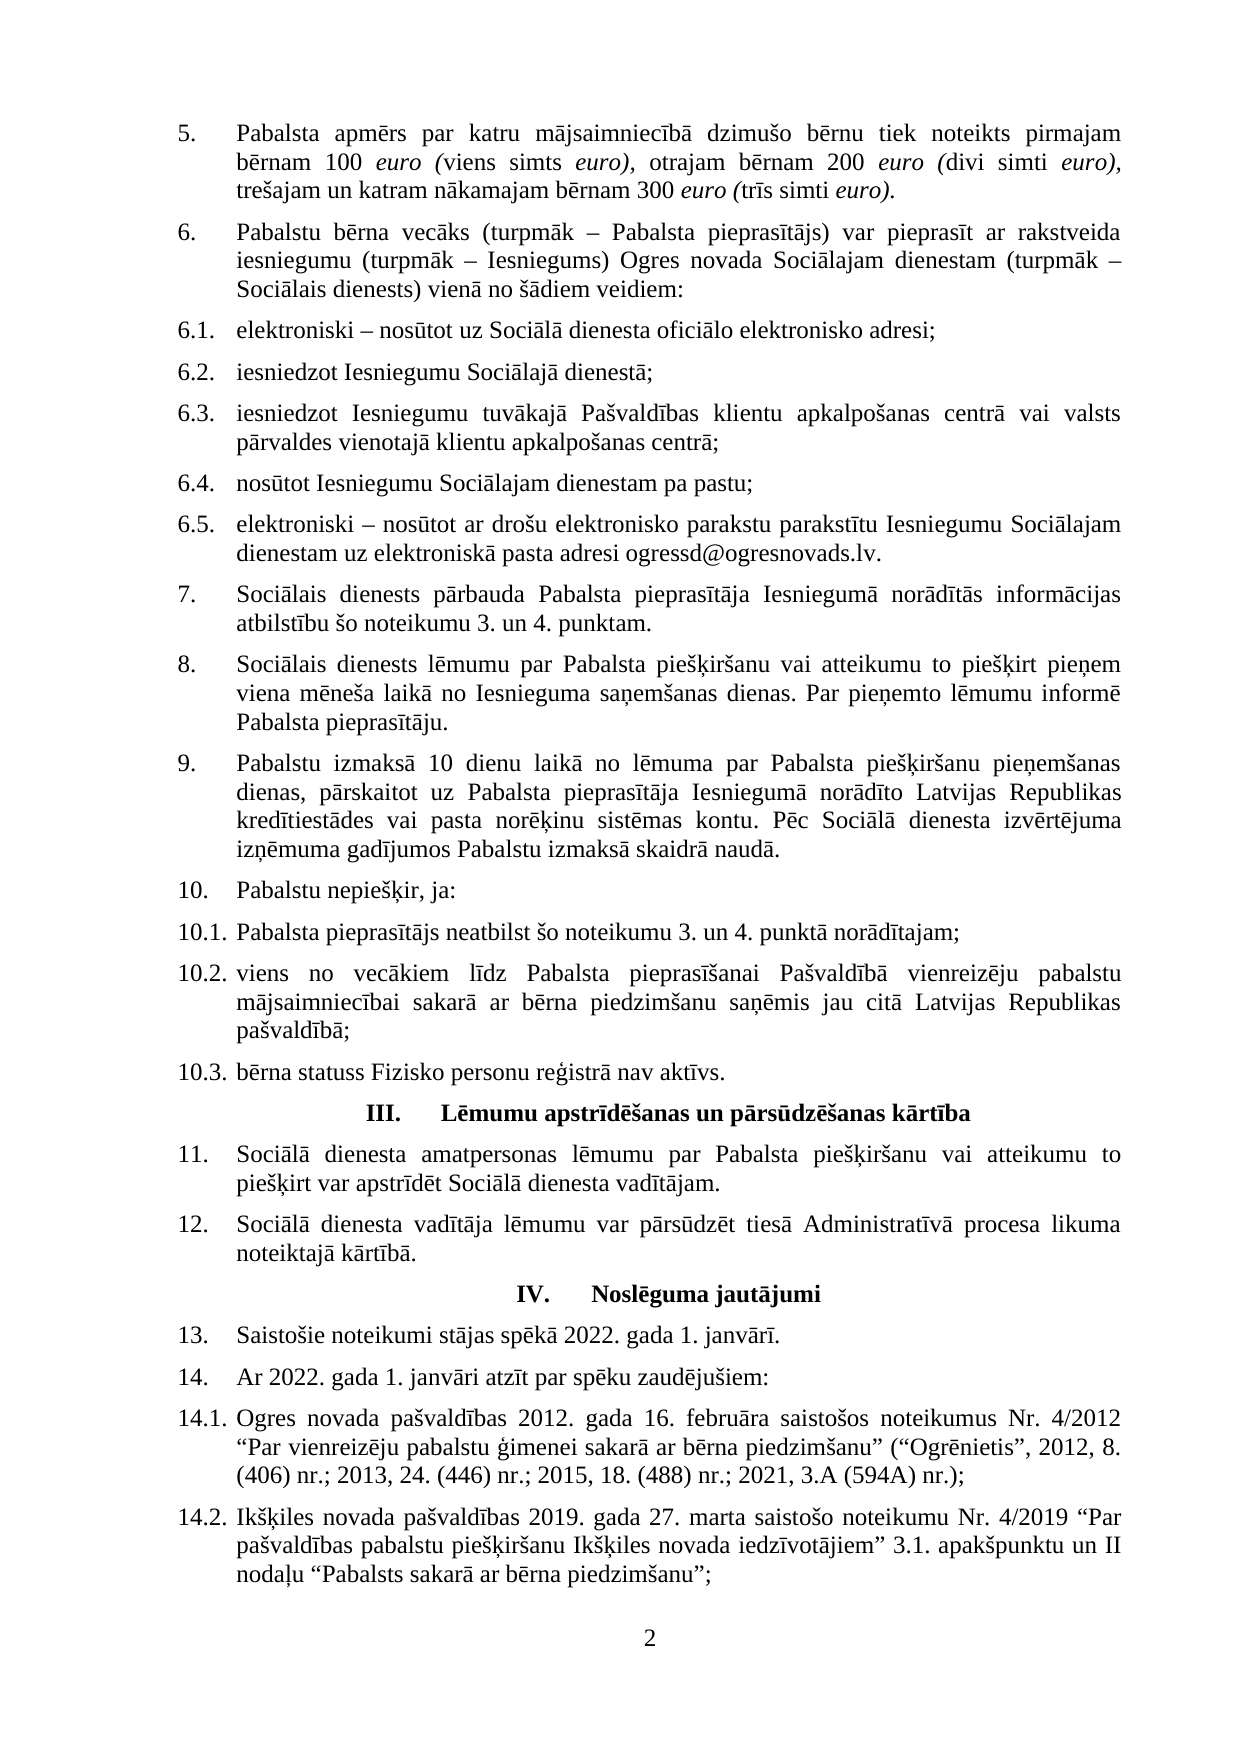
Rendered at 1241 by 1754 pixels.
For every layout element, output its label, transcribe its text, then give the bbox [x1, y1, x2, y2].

list Pabalstu bērna vecāks (turpmāk – Pabalsta pieprasītājs) var pieprasīt ar rakstveida iesniegumu (turpmāk – Iesniegums) Ogres novada Sociālajam dienestam (turpmāk – Sociālais dienests) vienā no šādiem veidiem: [177, 217, 1122, 303]
list Sociālais dienests lēmumu par Pabalsta piešķiršanu vai atteikumu to piešķirt pieņem viena mēneša laikā no Iesnieguma saņemšanas dienas. Par pieņemto lēmumu informē Pabalsta pieprasītāju. [177, 649, 1122, 736]
list Lēmumu apstrīdēšanas un pārsūdzēšanas kārtība [215, 1098, 1122, 1127]
list Sociālais dienests pārbauda Pabalsta pieprasītāja Iesniegumā norādītās informācijas atbilstību šo noteikumu 3. un 4. punktam. [177, 579, 1122, 637]
list Noslēguma jautājumi [215, 1279, 1122, 1308]
list iesniedzot Iesniegumu tuvākajā Pašvaldības klientu apkalpošanas centrā vai valsts pārvaldes vienotajā klientu apkalpošanas centrā; [177, 398, 1122, 456]
list Pabalstu izmaksā 10 dienu laikā no lēmuma par Pabalsta piešķiršanu pieņemšanas dienas, pārskaitot uz Pabalsta pieprasītāja Iesniegumā norādīto Latvijas Republikas kredītiestādes vai pasta norēķinu sistēmas kontu. Pēc Sociālā dienesta izvērtējuma izņēmuma gadījumos Pabalstu izmaksā skaidrā naudā. [177, 748, 1122, 863]
list Pabalsta apmērs par katru mājsaimniecībā dzimušo bērnu tiek noteikts pirmajam bērnam 100 euro (viens simts euro), otrajam bērnam 200 euro (divi simti euro), trešajam un katram nākamajam bērnam 300 euro (trīs simti euro). [177, 118, 1122, 204]
list iesniedzot Iesniegumu Sociālajā dienestā; [177, 357, 1122, 386]
list Saistošie noteikumi stājas spēkā 2022. gada 1. janvārī. [177, 1321, 1122, 1349]
list elektroniski – nosūtot uz Sociālā dienesta oficiālo elektronisko adresi; [177, 316, 1122, 344]
list Sociālā dienesta amatpersonas lēmumu par Pabalsta piešķiršanu vai atteikumu to piešķirt var apstrīdēt Sociālā dienesta vadītājam. [177, 1139, 1122, 1197]
list bērna statuss Fizisko personu reģistrā nav aktīvs. [177, 1057, 1122, 1086]
list Ikšķiles novada pašvaldības 2019. gada 27. marta saistošo noteikumu Nr. 4/2019 “Par pašvaldības pabalstu piešķiršanu Ikšķiles novada iedzīvotājiem” 3.1. apakšpunktu un II nodaļu “Pabalsts sakarā ar bērna piedzimšanu”; [177, 1502, 1122, 1588]
list Pabalsta pieprasītājs neatbilst šo noteikumu 3. un 4. punktā norādītajam; [177, 917, 1122, 946]
list Ogres novada pašvaldības 2012. gada 16. februāra saistošos noteikumus Nr. 4/2012 “Par vienreizēju pabalstu ģimenei sakarā ar bērna piedzimšanu” (“Ogrēnietis”, 2012, 8. (406) nr.; 2013, 24. (446) nr.; 2015, 18. (488) nr.; 2021, 3.A (594A) nr.); [177, 1403, 1122, 1489]
list viens no vecākiem līdz Pabalsta pieprasīšanai Pašvaldībā vienreizēju pabalstu mājsaimniecībai sakarā ar bērna piedzimšanu saņēmis jau citā Latvijas Republikas pašvaldībā; [177, 958, 1122, 1044]
list Pabalstu nepiešķir, ja: [177, 876, 1122, 904]
list Ar 2022. gada 1. janvāri atzīt par spēku zaudējušiem: [177, 1362, 1122, 1391]
list nosūtot Iesniegumu Sociālajam dienestam pa pastu; [177, 468, 1122, 497]
list Sociālā dienesta vadītāja lēmumu var pārsūdzēt tiesā Administratīvā procesa likuma noteiktajā kārtībā. [177, 1209, 1122, 1267]
list elektroniski – nosūtot ar drošu elektronisko parakstu parakstītu Iesniegumu Sociālajam dienestam uz elektroniskā pasta adresi ogressd@ogresnovads.lv. [177, 509, 1122, 567]
